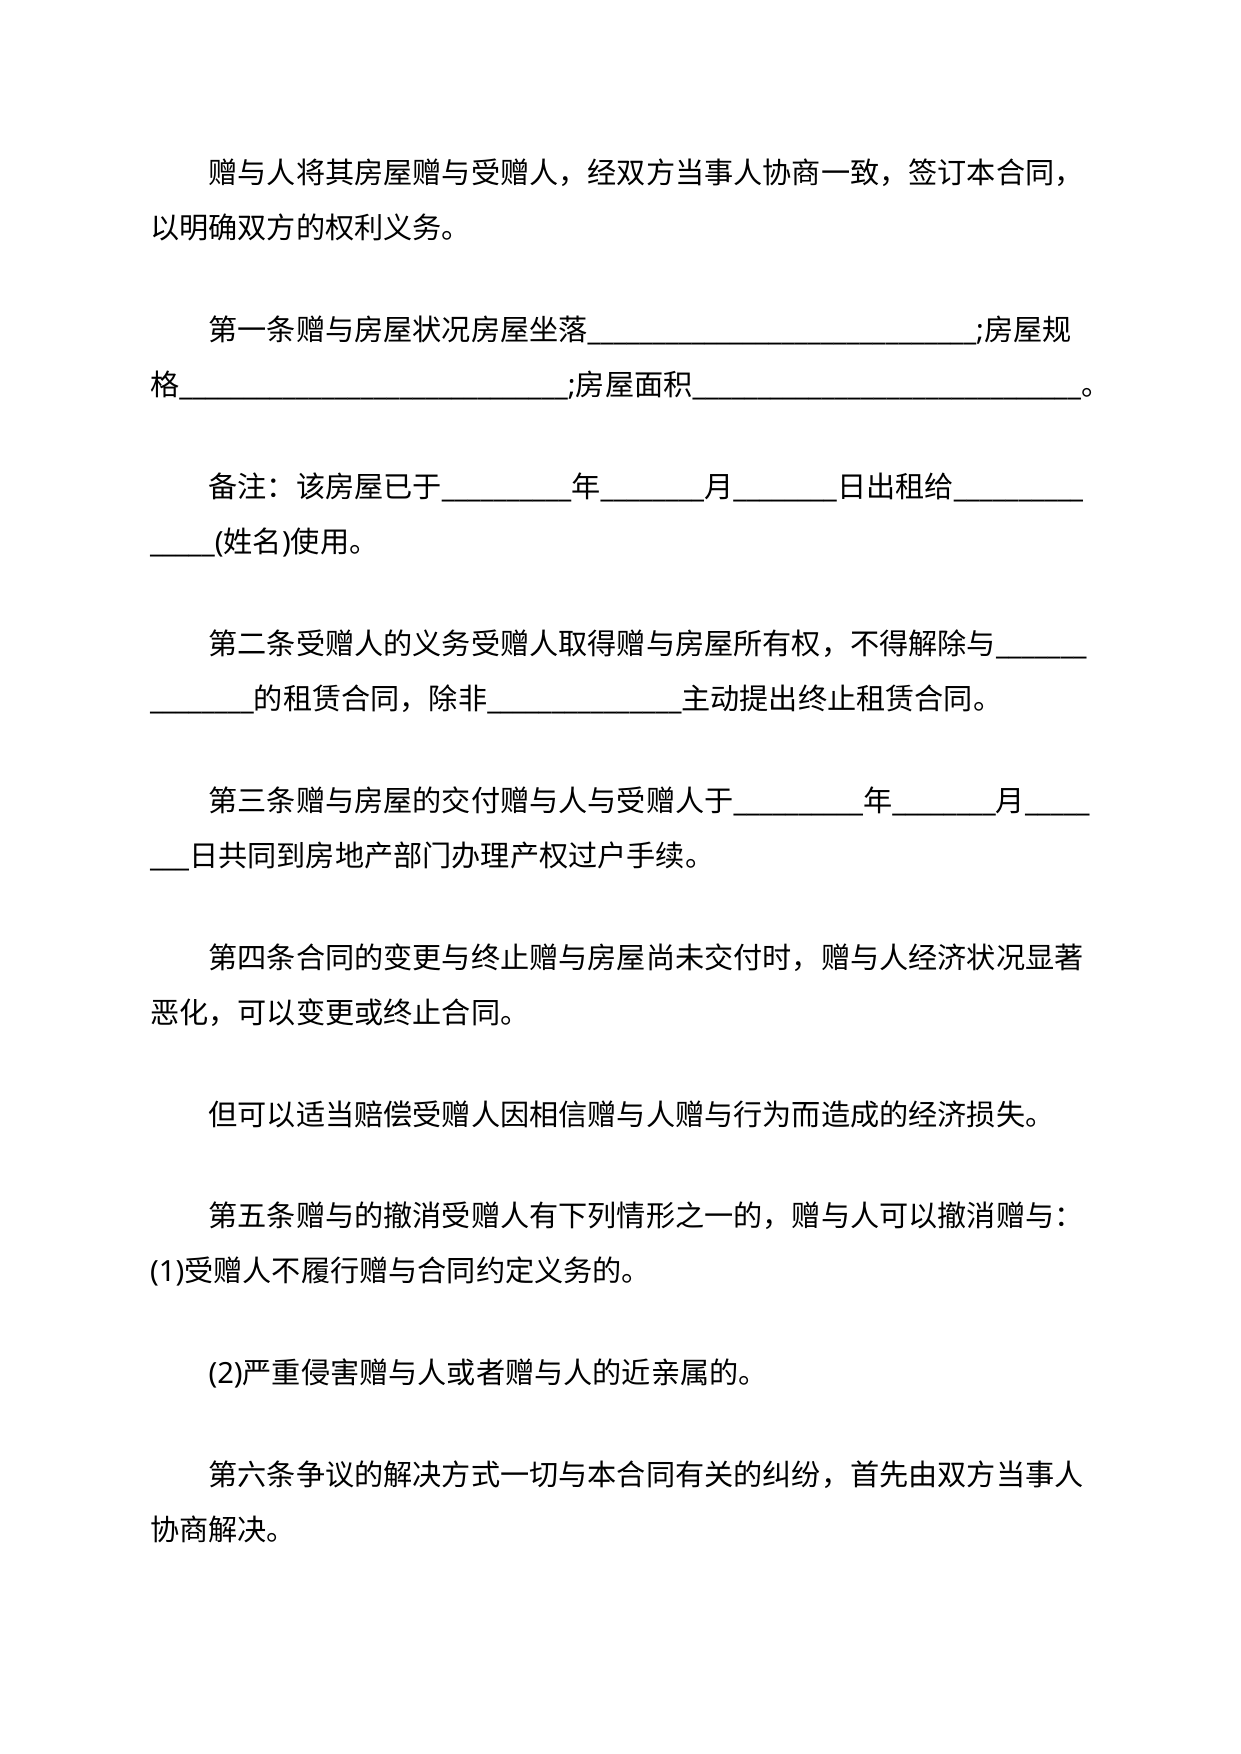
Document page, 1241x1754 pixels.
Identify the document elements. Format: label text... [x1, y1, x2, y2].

text 第三条赠与房屋的交付赠与人与受赠人于__________年________月________日共同到房地产部门办理产权过户手续。 [150, 778, 1090, 875]
text 第四条合同的变更与终止赠与房屋尚未交付时，赠与人经济状况显著恶化，可以变更或终止合同。 [150, 934, 1090, 1032]
text 第六条争议的解决方式一切与本合同有关的纠纷，首先由双方当事人协商解决。 [150, 1452, 1090, 1549]
text 但可以适当赔偿受赠人因相信赠与人赠与行为而造成的经济损失。 [150, 1091, 1090, 1133]
text 第二条受赠人的义务受赠人取得赠与房屋所有权，不得解除与_______________的租赁合同，除非_______________主动提出终止租赁合同。 [150, 621, 1090, 718]
text 第一条赠与房屋状况房屋坐落______________________________;房屋规格______________________________;房屋面积______________________________。 [150, 307, 1090, 404]
text 第五条赠与的撤消受赠人有下列情形之一的，赠与人可以撤消赠与：(1)受赠人不履行赠与合同约定义务的。 [150, 1193, 1090, 1290]
text 备注：该房屋已于__________年________月________日出租给_______________(姓名)使用。 [150, 464, 1090, 561]
text (2)严重侵害赠与人或者赠与人的近亲属的。 [150, 1350, 1090, 1392]
text 赠与人将其房屋赠与受赠人，经双方当事人协商一致，签订本合同，以明确双方的权利义务。 [150, 150, 1090, 247]
